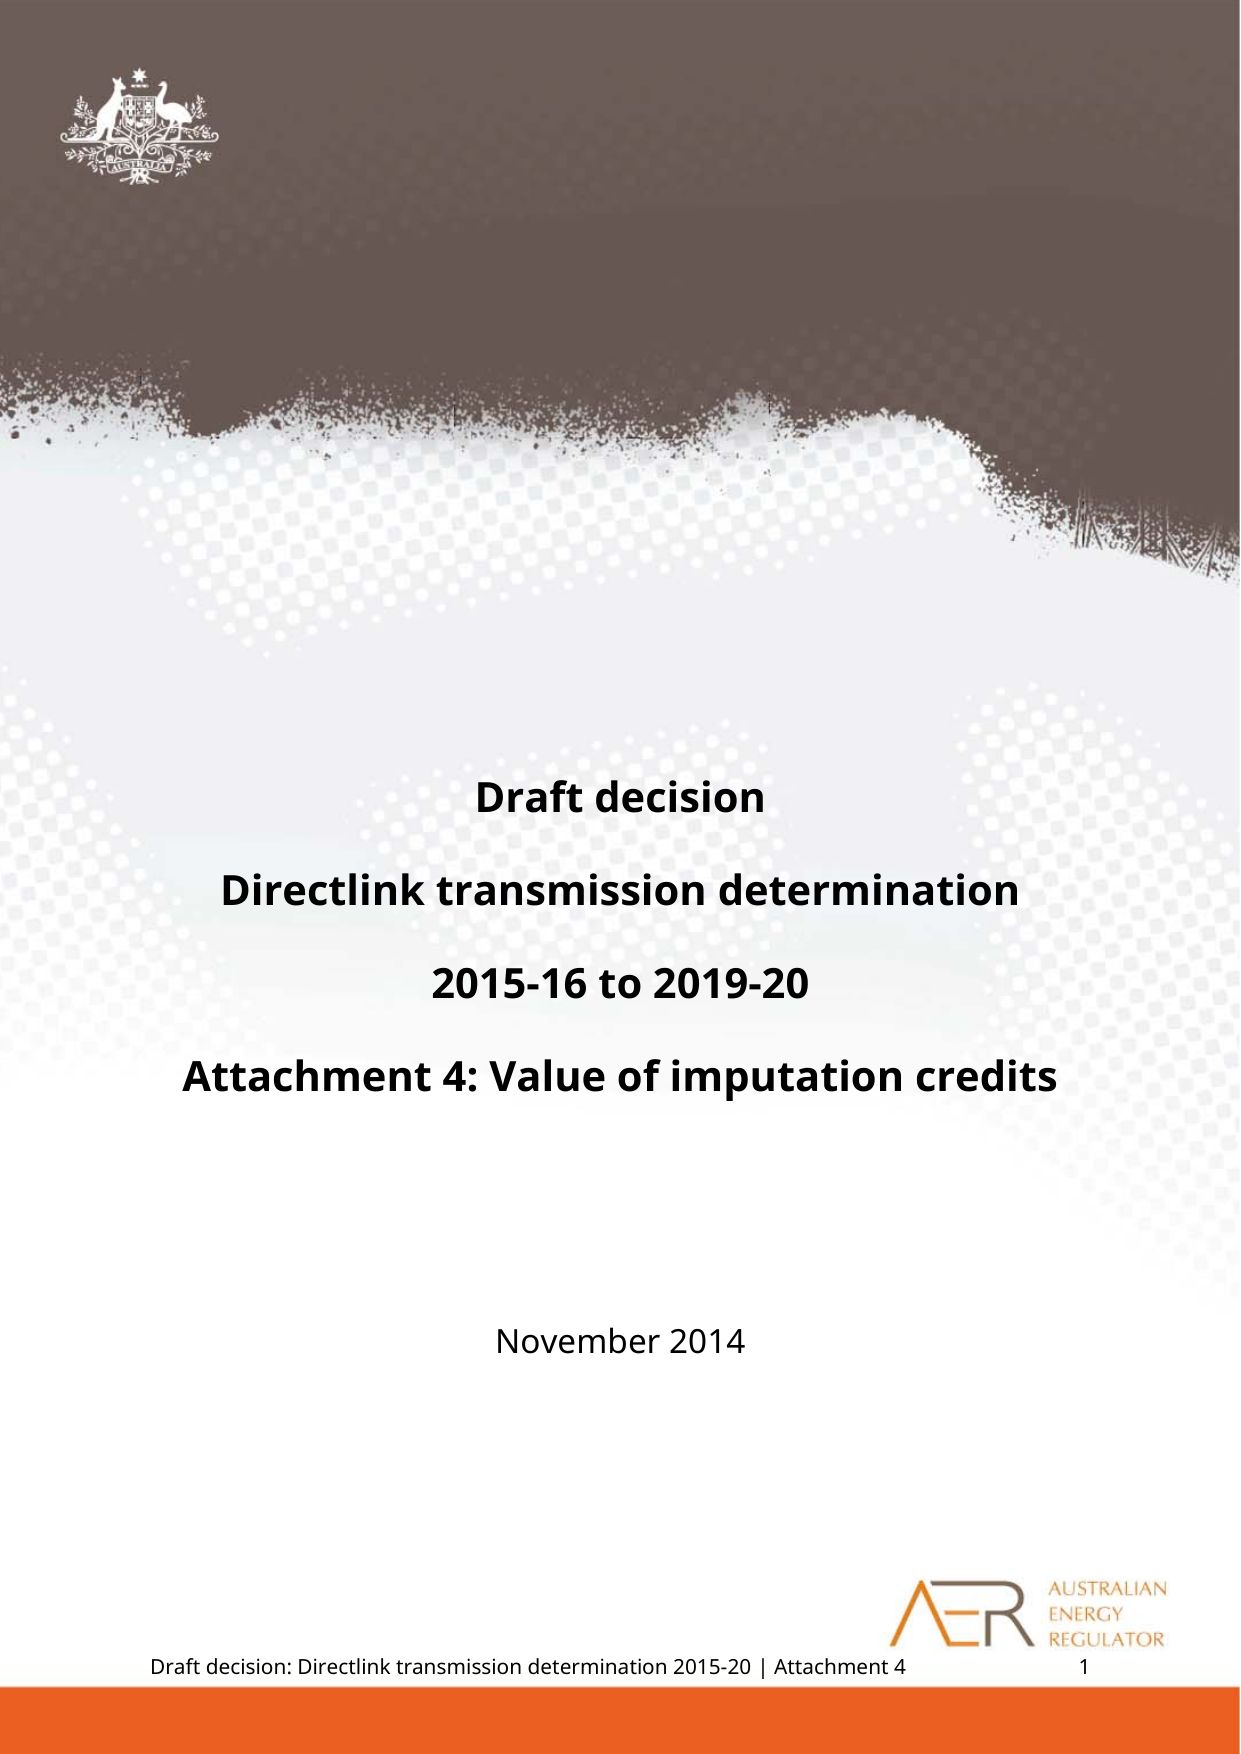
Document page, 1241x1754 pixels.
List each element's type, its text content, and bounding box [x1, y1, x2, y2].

picture [0, 0, 1240, 1754]
title Directlink transmission determination [150, 861, 1090, 918]
title November 2014 [150, 1317, 1090, 1363]
title 2015-16 to 2019-20 [150, 954, 1090, 1011]
title Attachment 4: Value of imputation credits [150, 1047, 1090, 1104]
title Draft decision [150, 768, 1090, 824]
